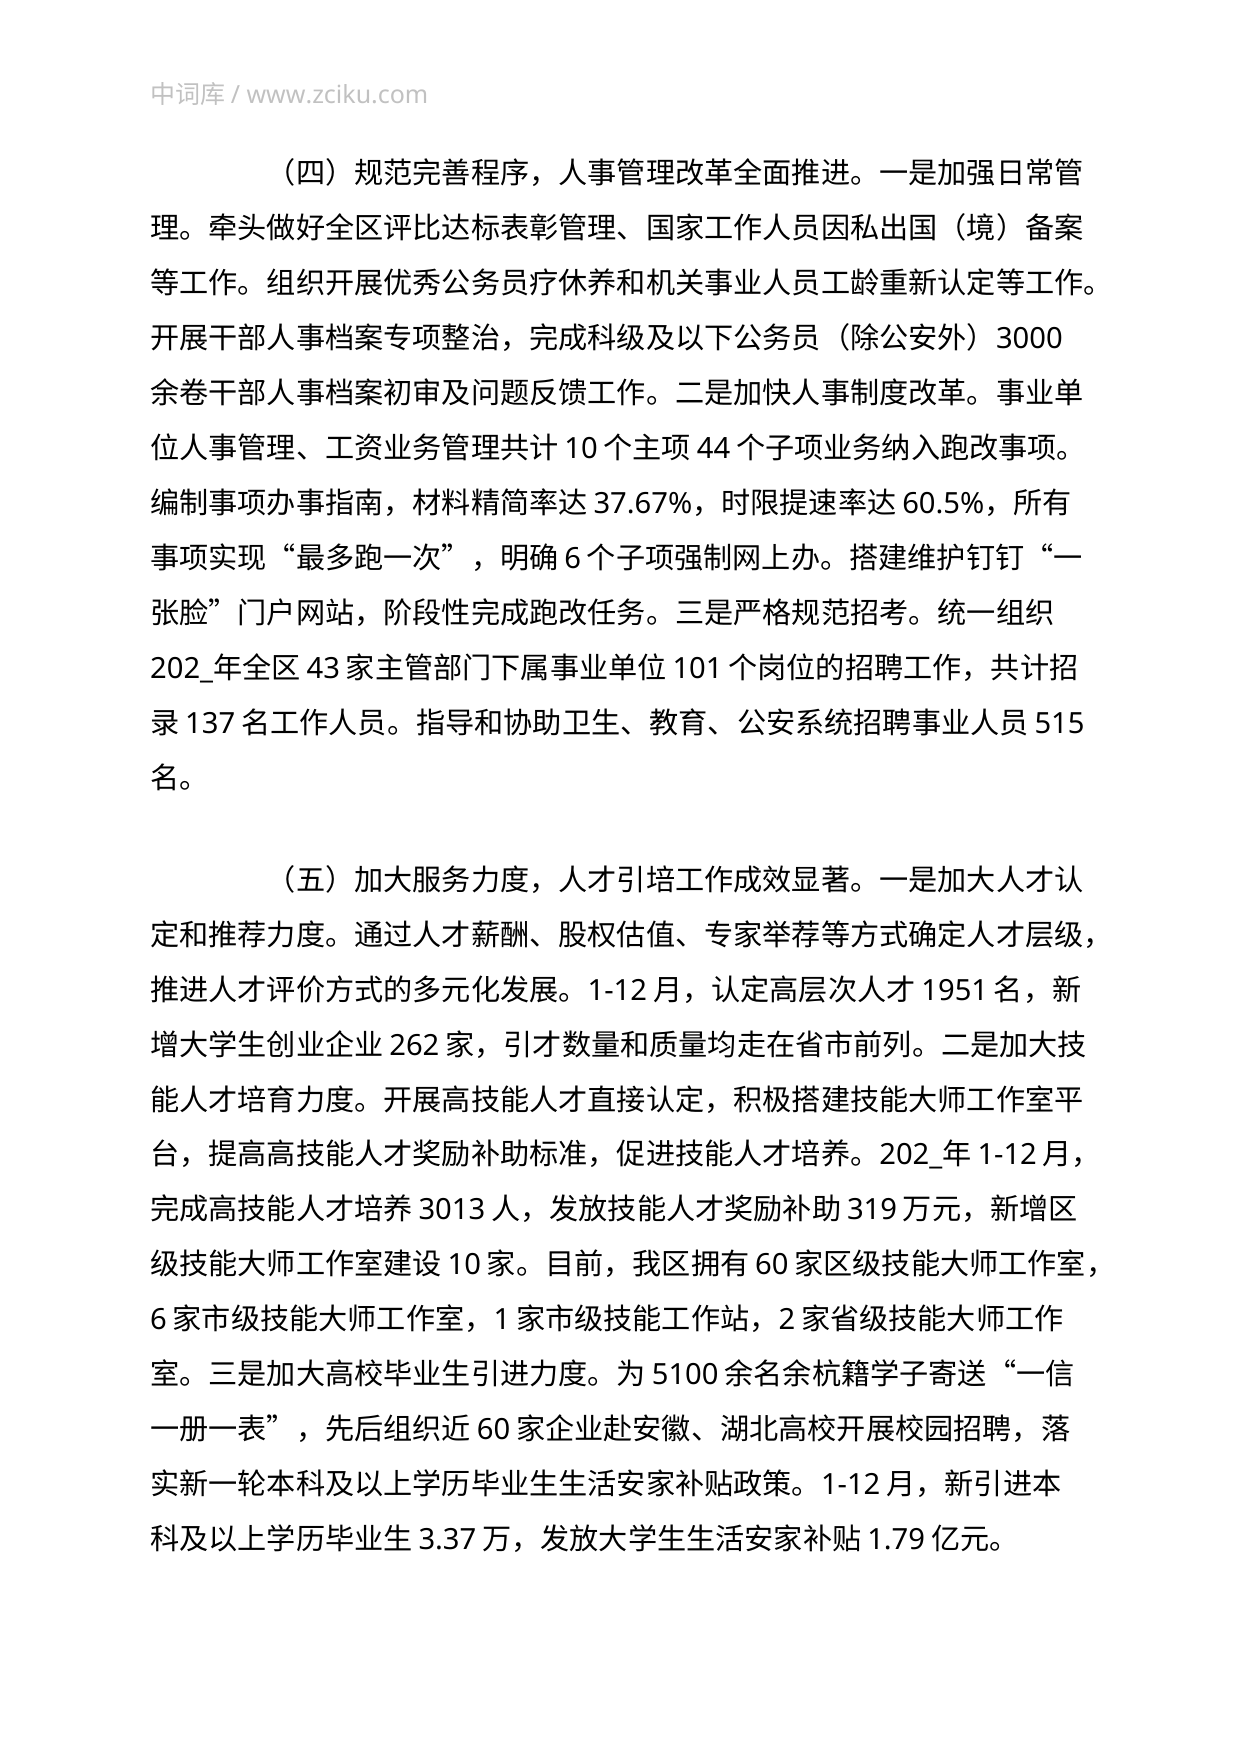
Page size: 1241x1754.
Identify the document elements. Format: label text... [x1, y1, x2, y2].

text （五）加大服务力度，人才引培工作成效显著。一是加大人才认定和推荐力度。通过人才薪酬、股权估值、专家举荐等方式确定人才层级，推进人才评价方式的多元化发展。1-12月，认定高层次人才1951名，新增大学生创业企业262家，引才数量和质量均走在省市前列。二是加大技能人才培育力度。开展高技能人才直接认定，积极搭建技能大师工作室平台，提高高技能人才奖励补助标准，促进技能人才培养。202_年1-12月，完成高技能人才培养3013人，发放技能人才奖励补助319万元，新增区级技能大师工作室建设10家。目前，我区拥有60家区级技能大师工作室，6家市级技能大师工作室，1家市级技能工作站，2家省级技能大师工作室。三是加大高校毕业生引进力度。为5100余名余杭籍学子寄送“一信一册一表”，先后组织近60家企业赴安徽、湖北高校开展校园招聘，落实新一轮本科及以上学历毕业生生活安家补贴政策。1-12月，新引进本科及以上学历毕业生3.37万，发放大学生生活安家补贴1.79亿元。 [150, 856, 1090, 1558]
text （四）规范完善程序，人事管理改革全面推进。一是加强日常管理。牵头做好全区评比达标表彰管理、国家工作人员因私出国（境）备案等工作。组织开展优秀公务员疗休养和机关事业人员工龄重新认定等工作。开展干部人事档案专项整治，完成科级及以下公务员（除公安外）3000余卷干部人事档案初审及问题反馈工作。二是加快人事制度改革。事业单位人事管理、工资业务管理共计10个主项44个子项业务纳入跑改事项。编制事项办事指南，材料精简率达37.67%，时限提速率达60.5%，所有事项实现“最多跑一次”，明确6个子项强制网上办。搭建维护钉钉“一张脸”门户网站，阶段性完成跑改任务。三是严格规范招考。统一组织202_年全区43家主管部门下属事业单位101个岗位的招聘工作，共计招录137名工作人员。指导和协助卫生、教育、公安系统招聘事业人员515名。 [150, 150, 1090, 797]
